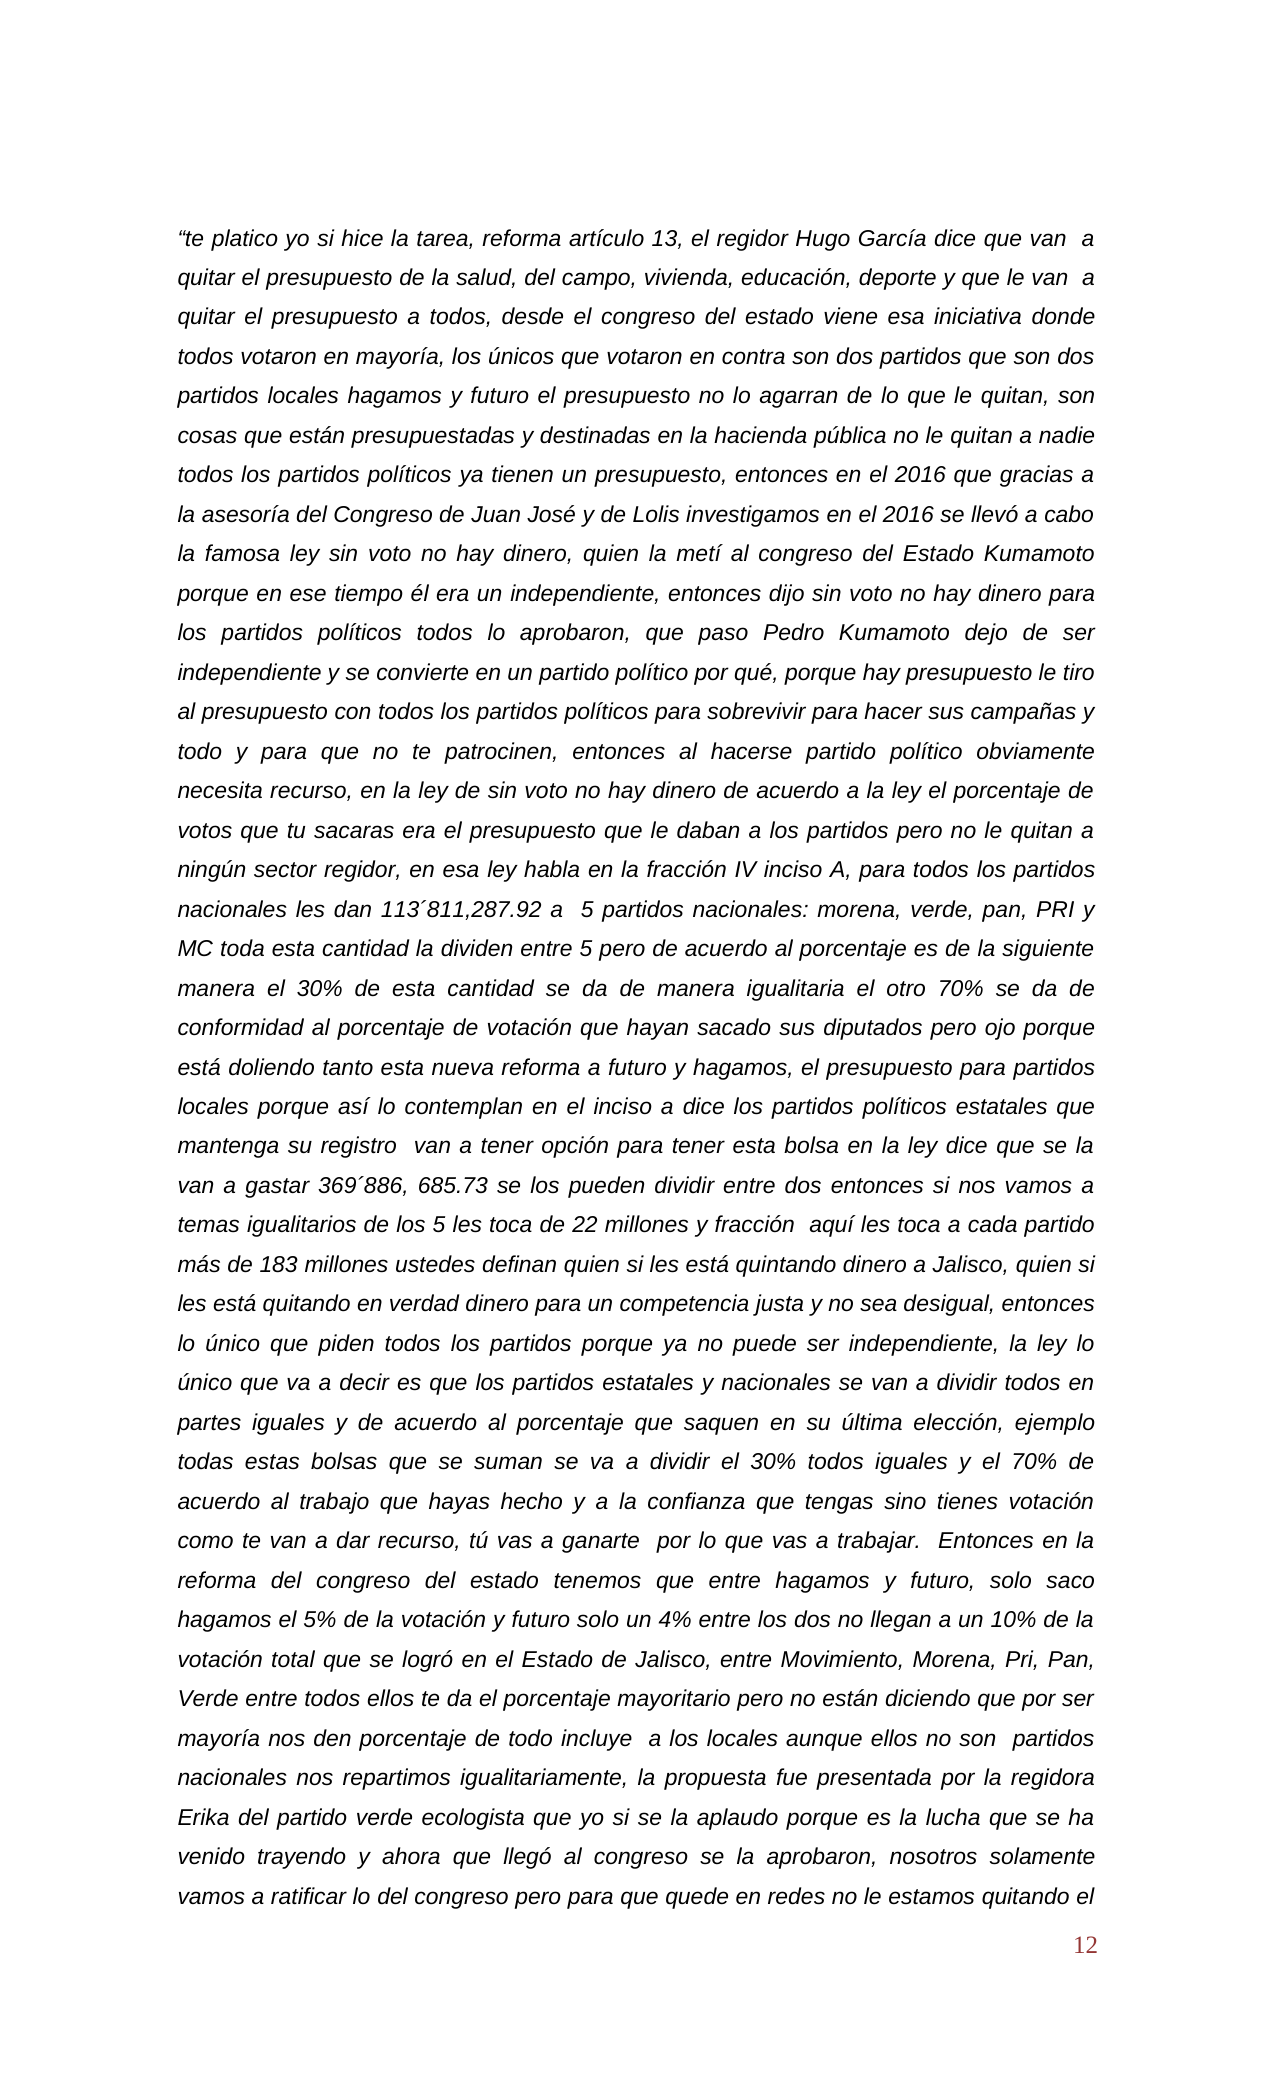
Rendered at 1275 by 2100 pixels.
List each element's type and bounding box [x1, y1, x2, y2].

text [177, 224, 1098, 1909]
